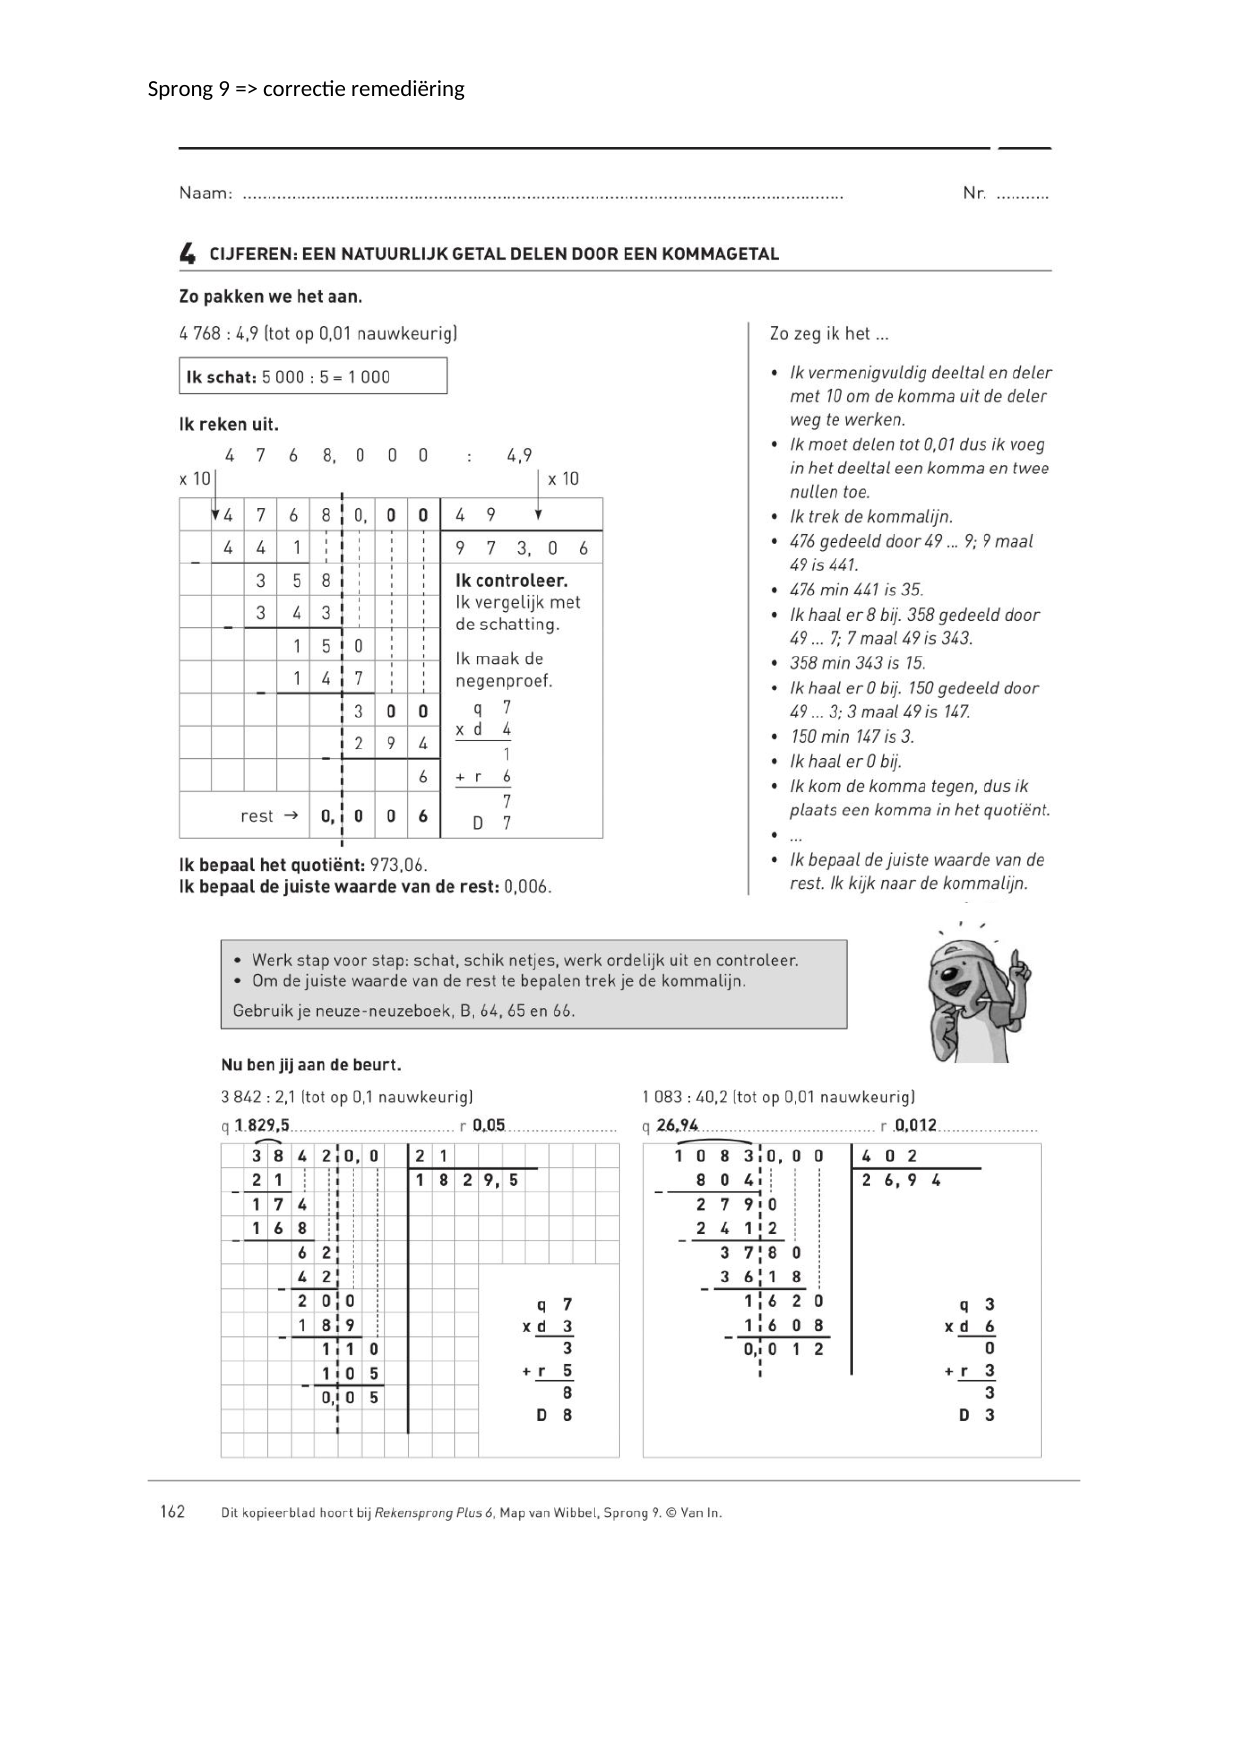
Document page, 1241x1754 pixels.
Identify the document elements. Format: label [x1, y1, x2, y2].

picture [147, 147, 1143, 903]
picture [147, 921, 1081, 1542]
